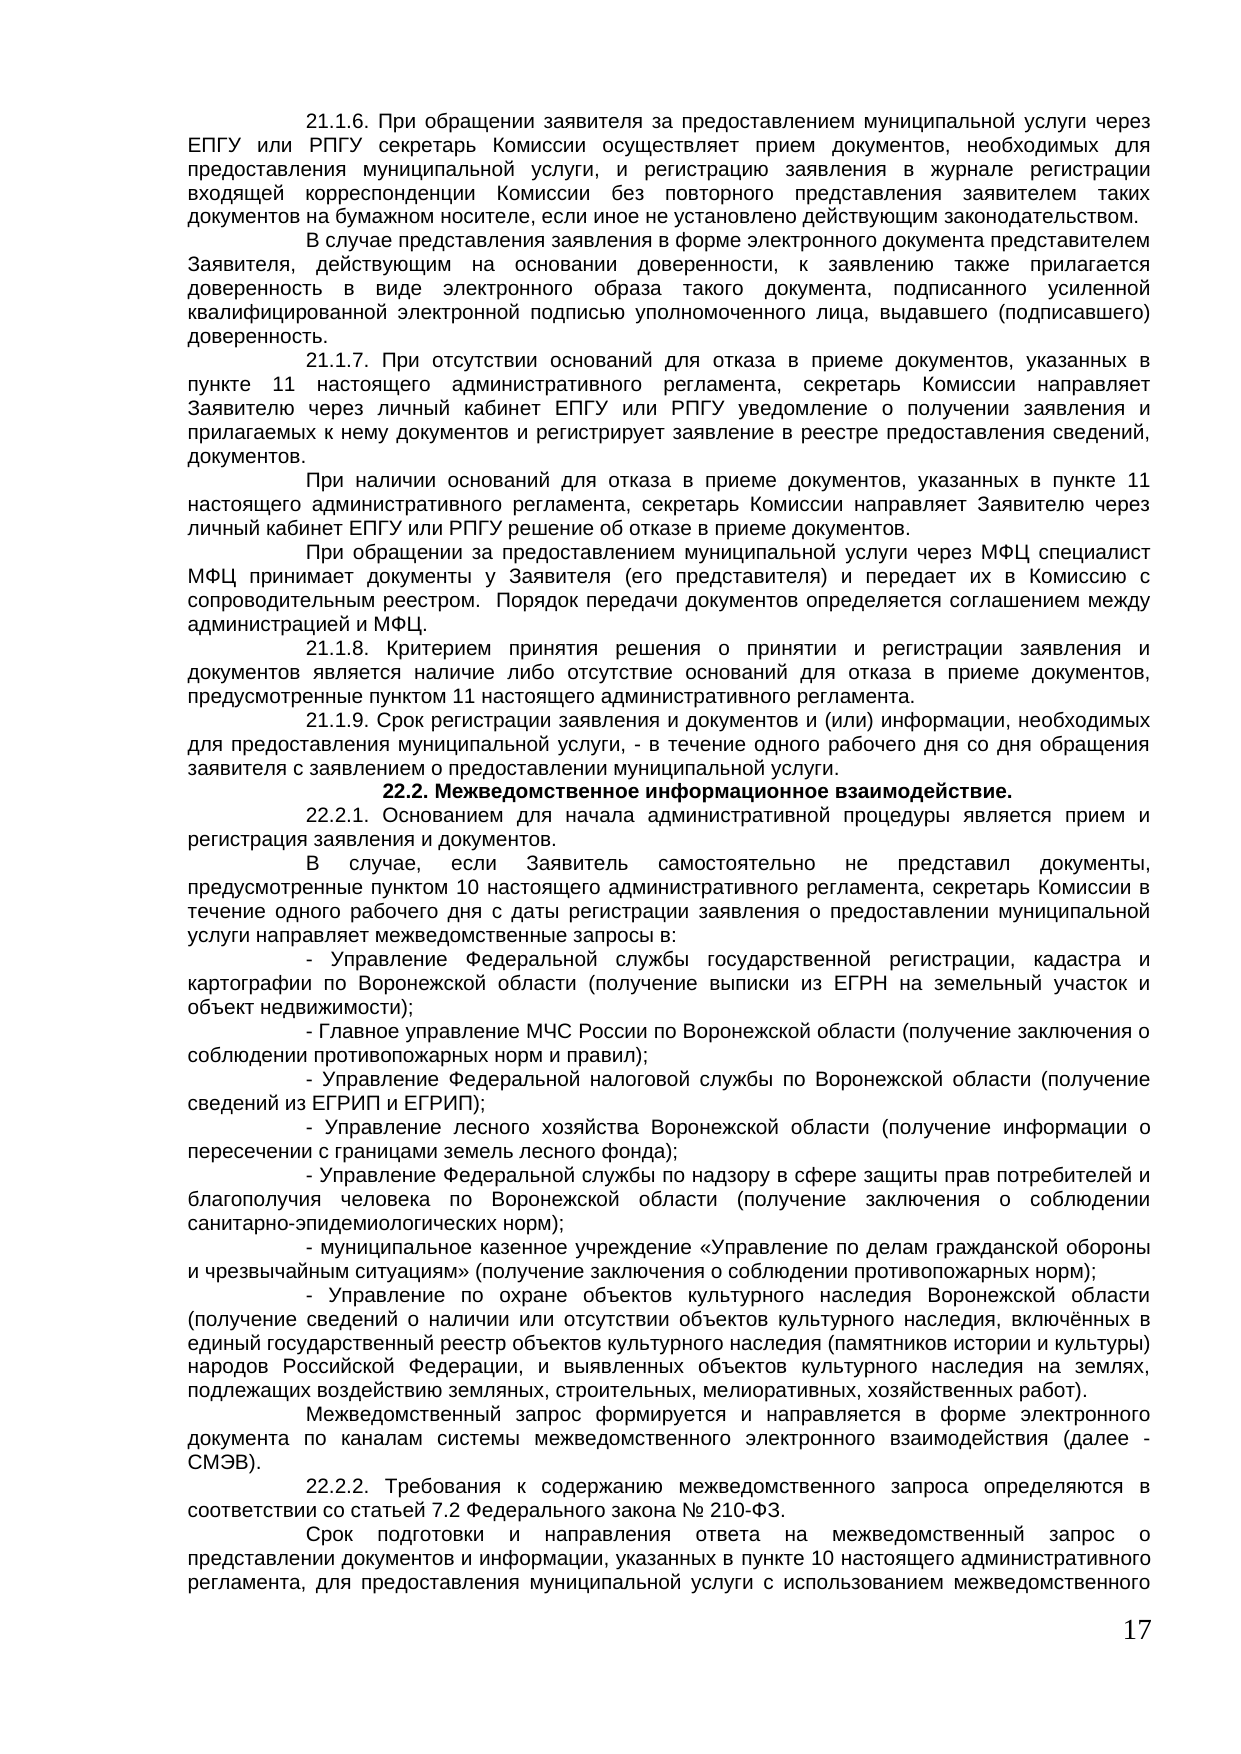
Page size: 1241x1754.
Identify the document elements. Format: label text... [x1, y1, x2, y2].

text 21.1.9. Срок регистрации заявления и документов и (или) информации, необходимых для предоставления муниципальной услуги, - в течение одного рабочего дня со дня обращения заявителя с заявлением о предоставлении муниципальной услуги. [187, 707, 1151, 779]
text В случае представления заявления в форме электронного документа представителем Заявителя, действующим на основании доверенности, к заявлению также прилагается доверенность в виде электронного образа такого документа, подписанного усиленной квалифицированной электронной подписью уполномоченного лица, выдавшего (подписавшего) доверенность. [187, 228, 1151, 348]
text 22.2.2. Требования к содержанию межведомственного запроса определяются в соответствии со статьей 7.2 Федерального закона № 210-ФЗ. [187, 1474, 1151, 1522]
text - Управление по охране объектов культурного наследия Воронежской области (получение сведений о наличии или отсутствии объектов культурного наследия, включённых в единый государственный реестр объектов культурного наследия (памятников истории и культуры) народов Российской Федерации, и выявленных объектов культурного наследия на землях, подлежащих воздействию земляных, строительных, мелиоративных, хозяйственных работ). [187, 1282, 1151, 1402]
text - Главное управление МЧС России по Воронежской области (получение заключения о соблюдении противопожарных норм и правил); [187, 1019, 1151, 1067]
text - Управление Федеральной налоговой службы по Воронежской области (получение сведений из ЕГРИП и ЕГРИП); [187, 1067, 1151, 1115]
text 22.2. Межведомственное информационное взаимодействие. [187, 779, 1151, 803]
text При обращении за предоставлением муниципальной услуги через МФЦ специалист МФЦ принимает документы у Заявителя (его представителя) и передает их в Комиссию с сопроводительным реестром. Порядок передачи документов определяется соглашением между администрацией и МФЦ. [187, 540, 1151, 636]
text - Управление Федеральной службы по надзору в сфере защиты прав потребителей и благополучия человека по Воронежской области (получение заключения о соблюдении санитарно-эпидемиологических норм); [187, 1163, 1151, 1234]
text 21.1.8. Критерием принятия решения о принятии и регистрации заявления и документов является наличие либо отсутствие оснований для отказа в приеме документов, предусмотренные пунктом 11 настоящего административного регламента. [187, 636, 1151, 707]
text Межведомственный запрос формируется и направляется в форме электронного документа по каналам системы межведомственного электронного взаимодействия (далее - СМЭВ). [187, 1402, 1151, 1474]
text 21.1.7. При отсутствии оснований для отказа в приеме документов, указанных в пункте 11 настоящего административного регламента, секретарь Комиссии направляет Заявителю через личный кабинет ЕПГУ или РПГУ уведомление о получении заявления и прилагаемых к нему документов и регистрирует заявление в реестре предоставления сведений, документов. [187, 348, 1151, 468]
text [187, 1522, 1151, 1594]
text В случае, если Заявитель самостоятельно не представил документы, предусмотренные пунктом 10 настоящего административного регламента, секретарь Комиссии в течение одного рабочего дня с даты регистрации заявления о предоставлении муниципальной услуги направляет межведомственные запросы в: [187, 851, 1151, 947]
text 22.2.1. Основанием для начала административной процедуры является прием и регистрация заявления и документов. [187, 803, 1151, 851]
text 21.1.6. При обращении заявителя за предоставлением муниципальной услуги через ЕПГУ или РПГУ секретарь Комиссии осуществляет прием документов, необходимых для предоставления муниципальной услуги, и регистрацию заявления в журнале регистрации входящей корреспонденции Комиссии без повторного представления заявителем таких документов на бумажном носителе, если иное не установлено действующим законодательством. [187, 108, 1151, 228]
text - Управление Федеральной службы государственной регистрации, кадастра и картографии по Воронежской области (получение выписки из ЕГРН на земельный участок и объект недвижимости); [187, 947, 1151, 1019]
text - муниципальное казенное учреждение «Управление по делам гражданской обороны и чрезвычайным ситуациям» (получение заключения о соблюдении противопожарных норм); [187, 1234, 1151, 1282]
text - Управление лесного хозяйства Воронежской области (получение информации о пересечении с границами земель лесного фонда); [187, 1115, 1151, 1163]
text При наличии оснований для отказа в приеме документов, указанных в пункте 11 настоящего административного регламента, секретарь Комиссии направляет Заявителю через личный кабинет ЕПГУ или РПГУ решение об отказе в приеме документов. [187, 468, 1151, 540]
